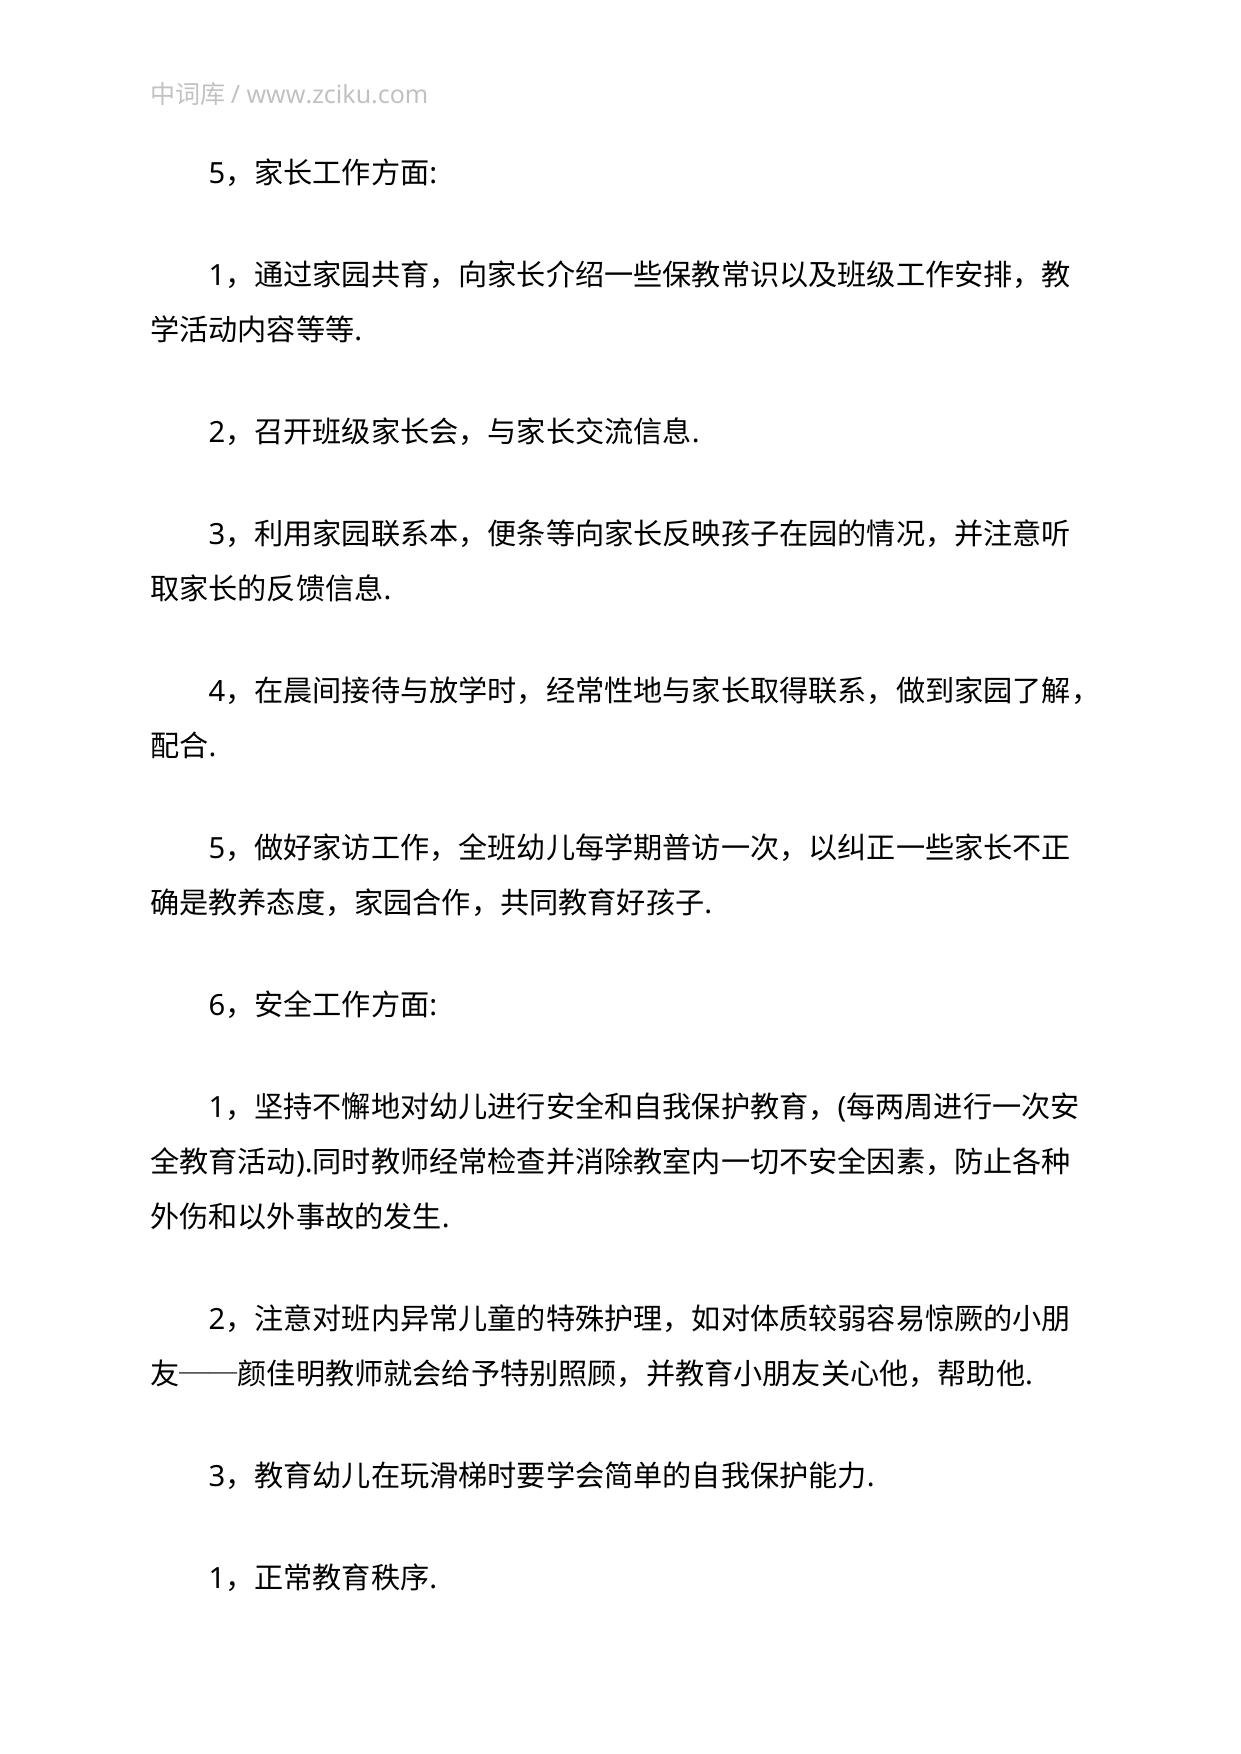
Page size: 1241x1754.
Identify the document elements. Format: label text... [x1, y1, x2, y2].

text 1，通过家园共育，向家长介绍一些保教常识以及班级工作安排，教学活动内容等等. [150, 252, 1090, 349]
text 2，注意对班内异常儿童的特殊护理，如对体质较弱容易惊厥的小朋友──颜佳明教师就会给予特别照顾，并教育小朋友关心他，帮助他. [150, 1296, 1090, 1393]
text 4，在晨间接待与放学时，经常性地与家长取得联系，做到家园了解，配合. [150, 668, 1090, 765]
text 1，正常教育秩序. [150, 1555, 1090, 1597]
text 5，做好家访工作，全班幼儿每学期普访一次，以纠正一些家长不正确是教养态度，家园合作，共同教育好孩子. [150, 825, 1090, 922]
text 1，坚持不懈地对幼儿进行安全和自我保护教育，(每两周进行一次安全教育活动).同时教师经常检查并消除教室内一切不安全因素，防止各种外伤和以外事故的发生. [150, 1084, 1090, 1236]
text 3，利用家园联系本，便条等向家长反映孩子在园的情况，并注意听取家长的反馈信息. [150, 511, 1090, 608]
text 3，教育幼儿在玩滑梯时要学会简单的自我保护能力. [150, 1453, 1090, 1495]
text 6，安全工作方面: [150, 982, 1090, 1024]
text 2，召开班级家长会，与家长交流信息. [150, 409, 1090, 451]
text 5，家长工作方面: [150, 150, 1090, 192]
